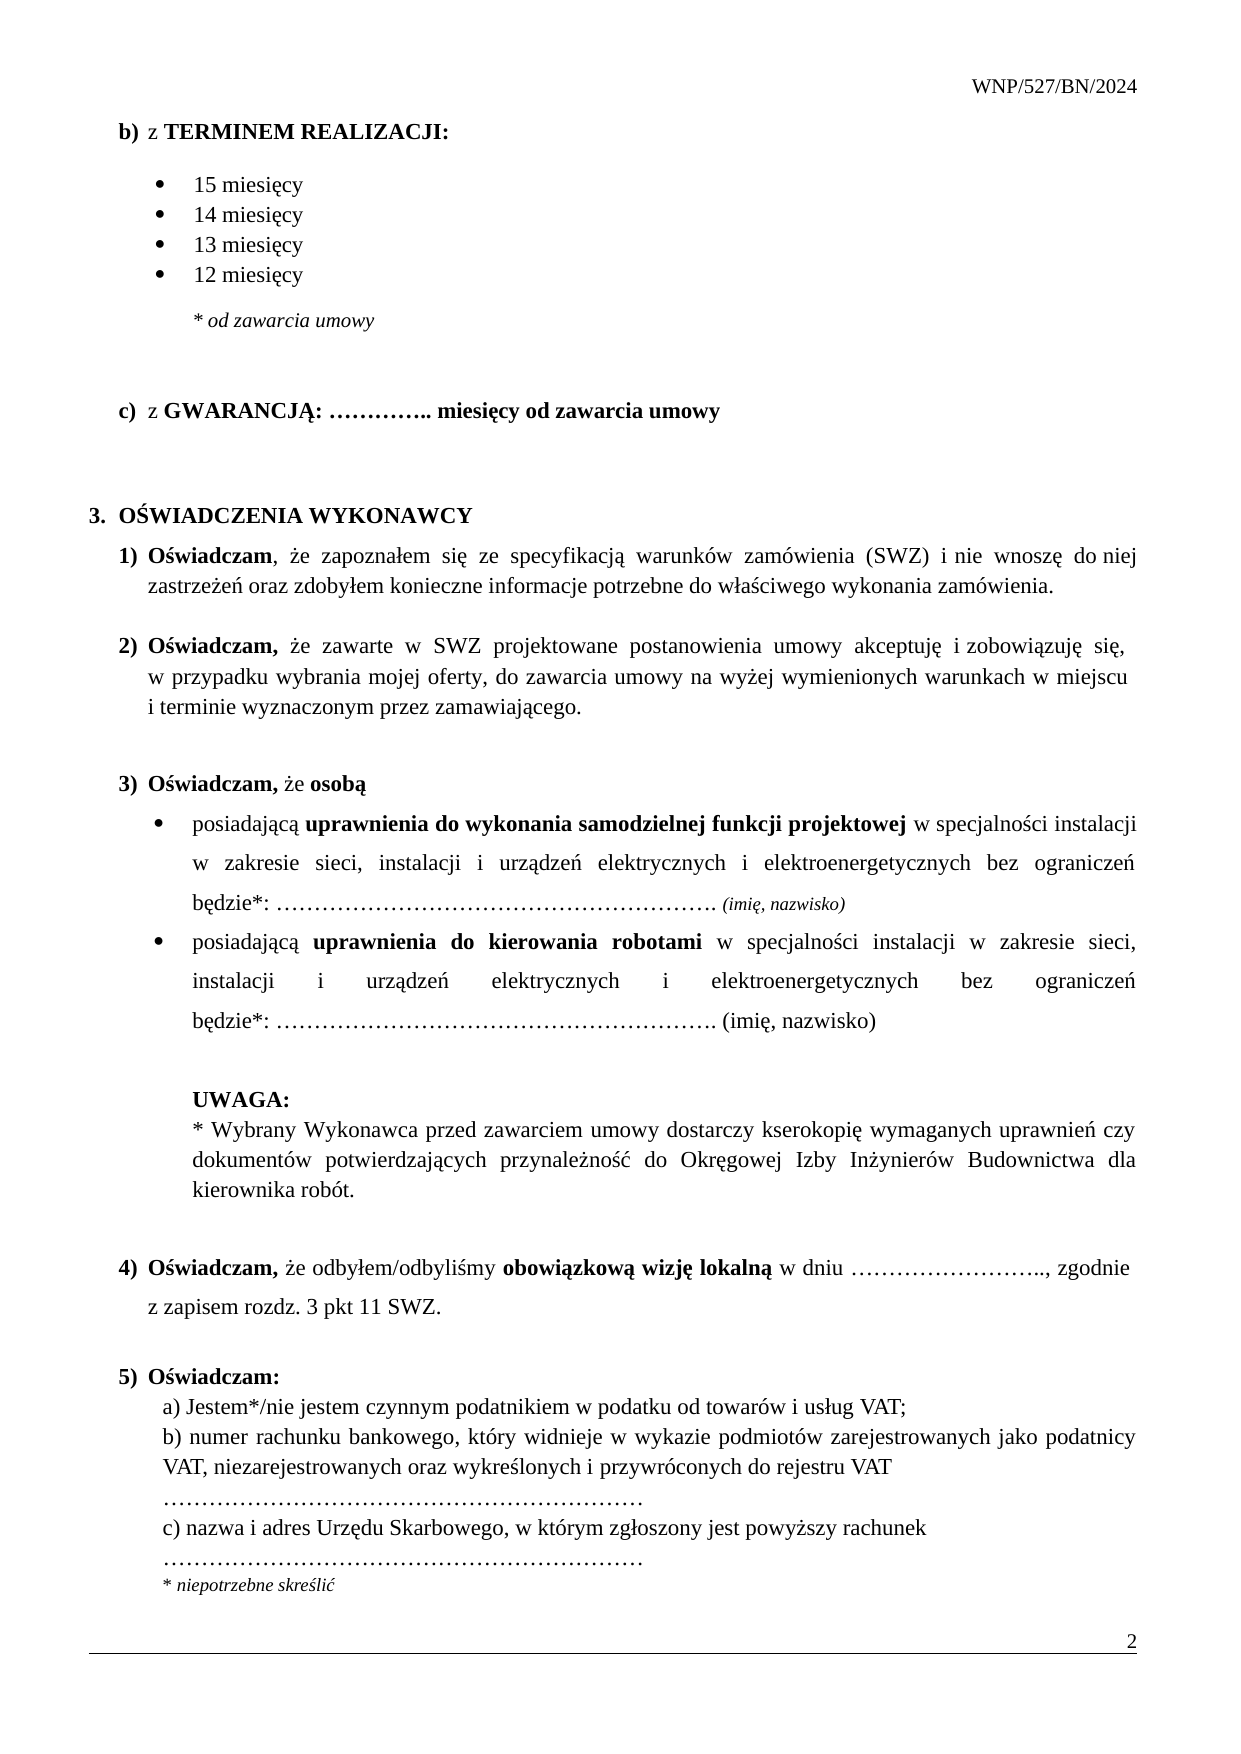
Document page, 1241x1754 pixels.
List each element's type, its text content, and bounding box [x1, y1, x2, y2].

text * niepotrzebne skreślić [162, 1574, 1137, 1596]
text * od zawarcia umowy [192, 308, 1137, 332]
text a) Jestem*/nie jestem czynnym podatnikiem w podatku od towarów i usług VAT; [162, 1393, 1137, 1419]
list Oświadczam, że zawarte w SWZ projektowane postanowienia umowy akceptuję i zobowiązuję się, w przypadku wybrania mojej oferty, do zawarcia umowy na wyżej wymienionych warunkach w miejscu i terminie wyznaczonym przez zamawiającego. [118, 633, 1137, 719]
list z GWARANCJĄ: ………….. miesięcy od zawarcia umowy [118, 397, 1137, 423]
list 15 miesięcy [156, 171, 1137, 197]
text UWAGA: [192, 1086, 1137, 1112]
list Oświadczam, że osobą [118, 770, 1137, 796]
list 13 miesięcy [156, 231, 1137, 258]
list posiadającą uprawnienia do kierowania robotami w specjalności instalacji w zakresie sieci, instalacji i urządzeń elektrycznych i elektroenergetycznych bez ograniczeń będzie*: …………………………………………………. (imię, nazwisko) [154, 928, 1137, 1033]
list 14 miesięcy [156, 201, 1137, 227]
list z TERMINEM REALIZACJI: [118, 118, 1137, 144]
list 12 miesięcy [156, 261, 1137, 288]
list Oświadczam: [118, 1363, 1137, 1389]
list Oświadczam, że odbyłem/odbyliśmy obowiązkową wizję lokalną w dniu …………………….., zgodnie z zapisem rozdz. 3 pkt 11 SWZ. [118, 1254, 1137, 1319]
list Oświadczam, że zapoznałem się ze specyfikacją warunków zamówienia (SWZ) i nie wnoszę do niej zastrzeżeń oraz zdobyłem konieczne informacje potrzebne do właściwego wykonania zamówienia. [118, 542, 1137, 598]
text b) numer rachunku bankowego, który widnieje w wykazie podmiotów zarejestrowanych jako podatnicy VAT, niezarejestrowanych oraz wykreślonych i przywróconych do rejestru VAT [162, 1423, 1137, 1480]
text c) nazwa i adres Urzędu Skarbowego, w którym zgłoszony jest powyższy rachunek [162, 1514, 1137, 1540]
text ……………………………………………………… [162, 1544, 1137, 1570]
list OŚWIADCZENIA WYKONAWCY [89, 502, 1137, 529]
text ……………………………………………………… [162, 1484, 1137, 1510]
list posiadającą uprawnienia do wykonania samodzielnej funkcji projektowej w specjalności instalacji w zakresie sieci, instalacji i urządzeń elektrycznych i elektroenergetycznych bez ograniczeń będzie*: …………………………………………………. (imię, nazwisko) [154, 809, 1137, 915]
text * Wybrany Wykonawca przed zawarciem umowy dostarczy kserokopię wymaganych uprawnień czy dokumentów potwierdzających przynależność do Okręgowej Izby Inżynierów Budownictwa dla kierownika robót. [192, 1116, 1137, 1203]
